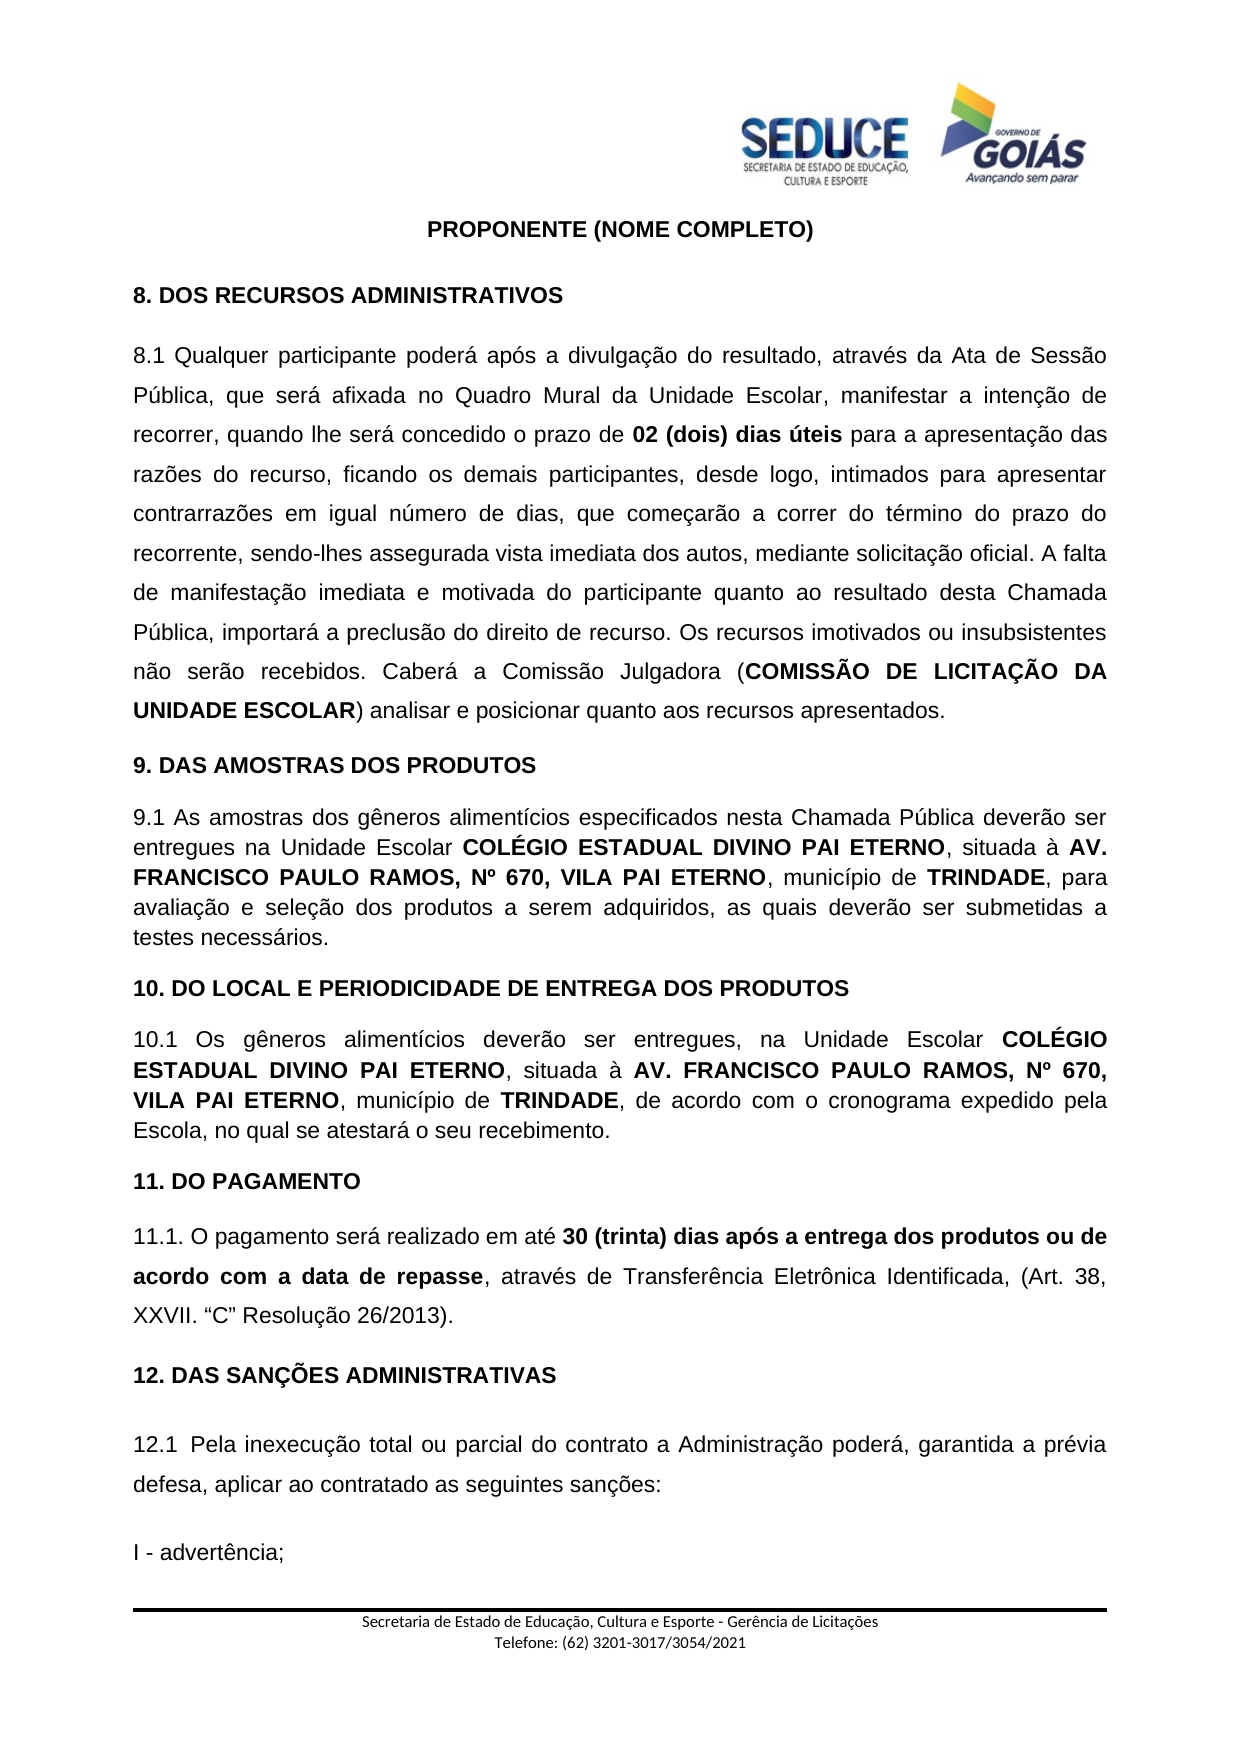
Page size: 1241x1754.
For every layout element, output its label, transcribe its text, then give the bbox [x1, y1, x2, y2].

text 8. DOS RECURSOS ADMINISTRATIVOS [133, 282, 1107, 308]
text 9. DAS AMOSTRAS DOS PRODUTOS [133, 752, 1013, 779]
text 10. DO LOCAL E PERIODICIDADE DE ENTREGA DOS PRODUTOS [133, 975, 1103, 1002]
text 12. DAS SANÇÕES ADMINISTRATIVAS [133, 1362, 1107, 1389]
text PROPONENTE (NOME COMPLETO) [133, 216, 1107, 242]
picture [726, 73, 1108, 216]
text I - advertência; [133, 1539, 1107, 1566]
text 8.1 Qualquer participante poderá após a divulgação do resultado, através da Ata de Sessão Pública, que será afixada no Quadro Mural da Unidade Escolar, manifestar a intenção de recorrer, quando lhe será concedido o prazo de 02 (dois) dias úteis para a apresentação das razões do recurso, ficando os demais participantes, desde logo, intimados para apresentar contrarrazões em igual número de dias, que começarão a correr do término do prazo do recorrente, sendo-lhes assegurada vista imediata dos autos, mediante solicitação oficial. A falta de manifestação imediata e motivada do participante quanto ao resultado desta Chamada Pública, importará a preclusão do direito de recurso. Os recursos imotivados ou insubsistentes não serão recebidos. Caberá a Comissão Julgadora (COMISSÃO DE LICITAÇÃO DA UNIDADE ESCOLAR) analisar e posicionar quanto aos recursos apresentados. [133, 342, 1107, 724]
text 11. DO PAGAMENTO [133, 1168, 1107, 1194]
text 11.1. O pagamento será realizado em até 30 (trinta) dias após a entrega dos produtos ou de acordo com a data de repasse, através de Transferência Eletrônica Identificada, (Art. 38, XXVII. “C” Resolução 26/2013). [133, 1223, 1107, 1328]
text 12.1 Pela inexecução total ou parcial do contrato a Administração poderá, garantida a prévia defesa, aplicar ao contratado as seguintes sanções: [133, 1431, 1107, 1497]
text 10.1 Os gêneros alimentícios deverão ser entregues, na Unidade Escolar COLÉGIO ESTADUAL DIVINO PAI ETERNO, situada à AV. FRANCISCO PAULO RAMOS, Nº 670, VILA PAI ETERNO, município de TRINDADE, de acordo com o cronograma expedido pela Escola, no qual se atestará o seu recebimento. [133, 1026, 1107, 1143]
text 9.1 As amostras dos gêneros alimentícios especificados nesta Chamada Pública deverão ser entregues na Unidade Escolar COLÉGIO ESTADUAL DIVINO PAI ETERNO, situada à AV. FRANCISCO PAULO RAMOS, Nº 670, VILA PAI ETERNO, município de TRINDADE, para avaliação e seleção dos produtos a serem adquiridos, as quais deverão ser submetidas a testes necessários. [133, 803, 1107, 951]
